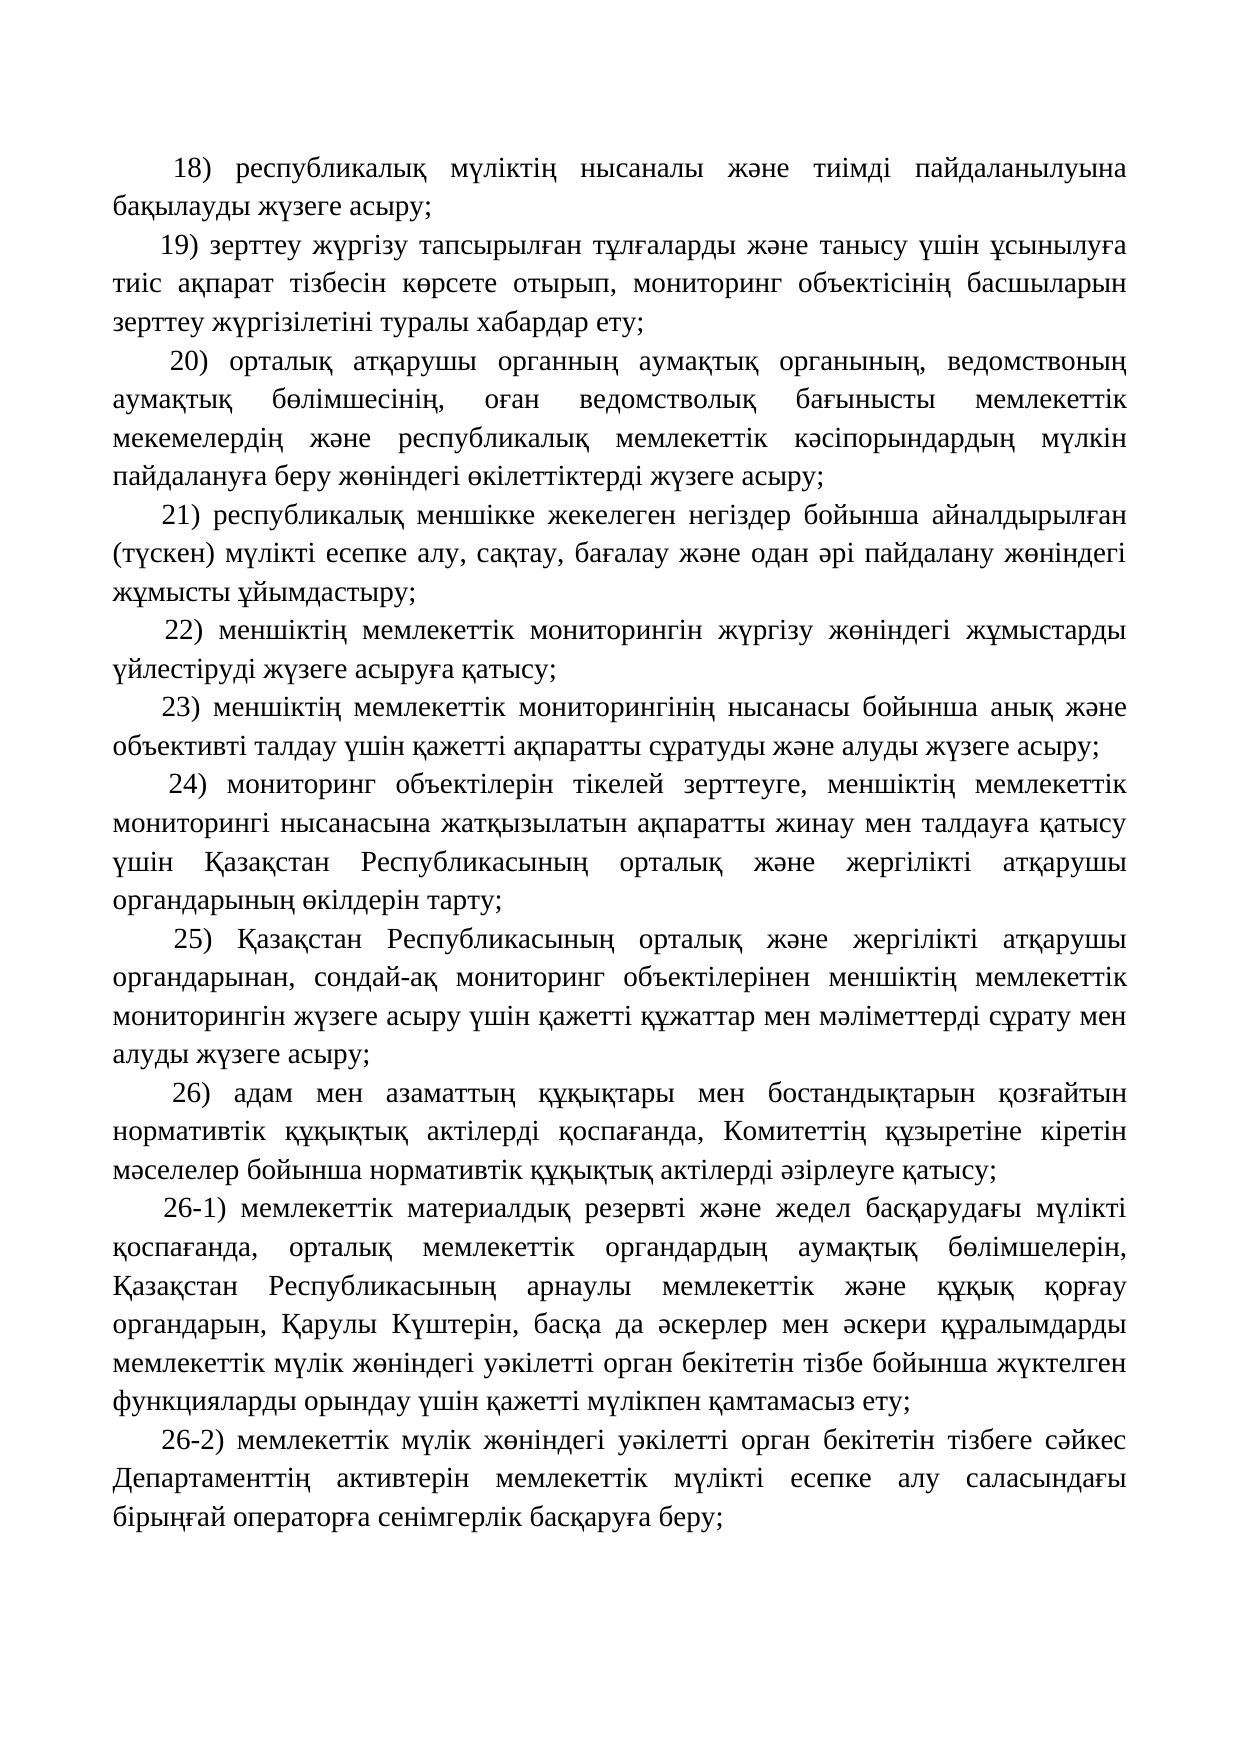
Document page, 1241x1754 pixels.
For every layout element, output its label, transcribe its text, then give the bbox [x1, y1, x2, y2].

text 21) республикалық меншікке жекелеген негіздер бойынша айналдырылған (түскен) мүлікті есепке алу, сақтау, бағалау және одан әрі пайдалану жөніндегі жұмысты ұйымдастыру; [112, 497, 1128, 607]
text 25) Қазақстан Республикасының орталық және жергiлiктi атқарушы органдарынан, сондай-ақ мониторинг объектiлерiнен меншiктiң мемлекеттiк мониторингiн жүзеге асыру үшiн қажеттi құжаттар мен мәлiметтердi сұрату мен алуды жүзеге асыру; [112, 921, 1128, 1070]
text 22) меншiктің мемлекеттiк мониторингiн жүргізу жөніндегі жұмыстарды үйлестіруді жүзеге асыруға қатысу; [112, 612, 1128, 684]
text 23) меншiктiң мемлекеттiк мониторингінің нысанасы бойынша анық және объективтi талдау үшiн қажеттi ақпаратты сұратуды және алуды жүзеге асыру; [112, 689, 1128, 762]
text 19) зерттеу жүргiзу тапсырылған тұлғаларды және танысу үшiн ұсынылуға тиiс ақпарат тiзбесiн көрсете отырып, мониторинг объектiсiнiң басшыларын зерттеу жүргiзiлетiнi туралы хабардар ету; [112, 227, 1128, 338]
text 18) республикалық мүліктің нысаналы және тиiмдi пайдаланылуына бақылауды жүзеге асыру; [112, 150, 1128, 222]
text 20) орталық атқарушы органның аумақтық органының, ведомствоның аумақтық бөлімшесінің, оған ведомстволық бағынысты мемлекеттік мекемелердің және республикалық мемлекеттік кәсіпорындардың мүлкін пайдалануға беру жөніндегі өкілеттіктерді жүзеге асыру; [112, 343, 1128, 492]
text 26-2) мемлекеттік мүлік жөніндегі уәкілетті орган бекітетін тізбеге сәйкес Департаменттің активтерін мемлекеттік мүлікті есепке алу саласындағы бірыңғай операторға сенімгерлік басқаруға беру; [112, 1422, 1128, 1532]
text 26) адам мен азаматтың құқықтары мен бостандықтарын қозғайтын нормативтік құқықтық актілерді қоспағанда, Комитеттің құзыретіне кіретін мәселелер бойынша нормативтік құқықтық актілерді әзірлеуге қатысу; [112, 1075, 1128, 1186]
text 24) мониторинг объектiлерiн тiкелей зерттеуге, меншiктiң мемлекеттiк мониторингi нысанасына жатқызылатын ақпаратты жинау мен талдауға қатысу үшiн Қазақстан Республикасының орталық және жергiлiктi атқарушы органдарының өкiлдерiн тарту; [112, 767, 1128, 916]
text 26-1) мемлекеттік материалдық резервті және жедел басқарудағы мүлікті қоспағанда, орталық мемлекеттік органдардың аумақтық бөлімшелерін, Қазақстан Республикасының арнаулы мемлекеттік және құқық қорғау органдарын, Қарулы Күштерін, басқа да әскерлер мен әскери құралымдарды мемлекеттік мүлік жөніндегі уәкілетті орган бекітетін тізбе бойынша жүктелген функцияларды орындау үшін қажетті мүлікпен қамтамасыз ету; [112, 1191, 1128, 1417]
